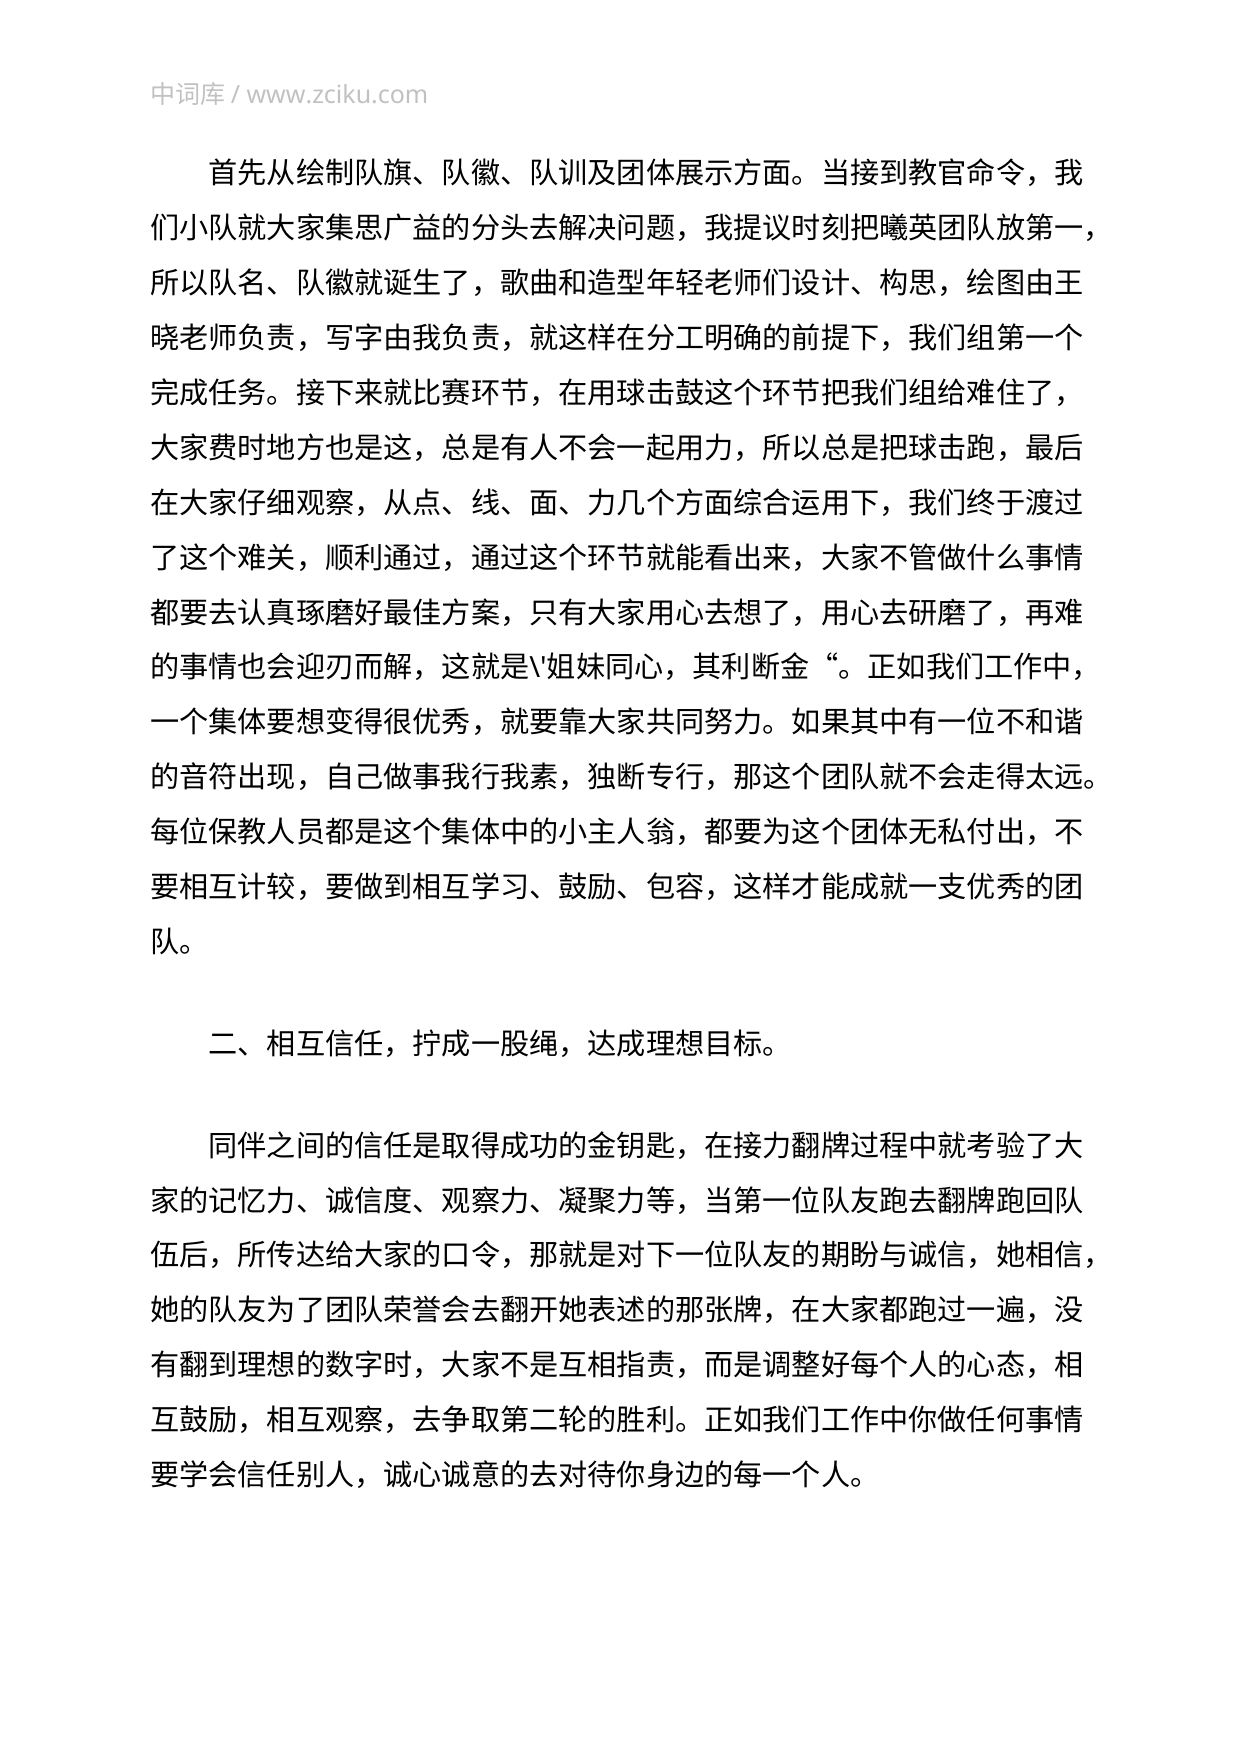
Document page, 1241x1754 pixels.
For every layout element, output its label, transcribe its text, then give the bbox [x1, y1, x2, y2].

text 二、相互信任，拧成一股绳，达成理想目标。 [150, 1020, 1090, 1063]
text 首先从绘制队旗、队徽、队训及团体展示方面。当接到教官命令，我们小队就大家集思广益的分头去解决问题，我提议时刻把曦英团队放第一，所以队名、队徽就诞生了，歌曲和造型年轻老师们设计、构思，绘图由王晓老师负责，写字由我负责，就这样在分工明确的前提下，我们组第一个完成任务。接下来就比赛环节，在用球击鼓这个环节把我们组给难住了，大家费时地方也是这，总是有人不会一起用力，所以总是把球击跑，最后在大家仔细观察，从点、线、面、力几个方面综合运用下，我们终于渡过了这个难关，顺利通过，通过这个环节就能看出来，大家不管做什么事情都要去认真琢磨好最佳方案，只有大家用心去想了，用心去研磨了，再难的事情也会迎刃而解，这就是\'姐妹同心，其利断金“。正如我们工作中，一个集体要想变得很优秀，就要靠大家共同努力。如果其中有一位不和谐的音符出现，自己做事我行我素，独断专行，那这个团队就不会走得太远。每位保教人员都是这个集体中的小主人翁，都要为这个团体无私付出，不要相互计较，要做到相互学习、鼓励、包容，这样才能成就一支优秀的团队。 [150, 150, 1090, 961]
text 同伴之间的信任是取得成功的金钥匙，在接力翻牌过程中就考验了大家的记忆力、诚信度、观察力、凝聚力等，当第一位队友跑去翻牌跑回队伍后，所传达给大家的口令，那就是对下一位队友的期盼与诚信，她相信，她的队友为了团队荣誉会去翻开她表述的那张牌，在大家都跑过一遍，没有翻到理想的数字时，大家不是互相指责，而是调整好每个人的心态，相互鼓励，相互观察，去争取第二轮的胜利。正如我们工作中你做任何事情要学会信任别人，诚心诚意的去对待你身边的每一个人。 [150, 1122, 1090, 1494]
